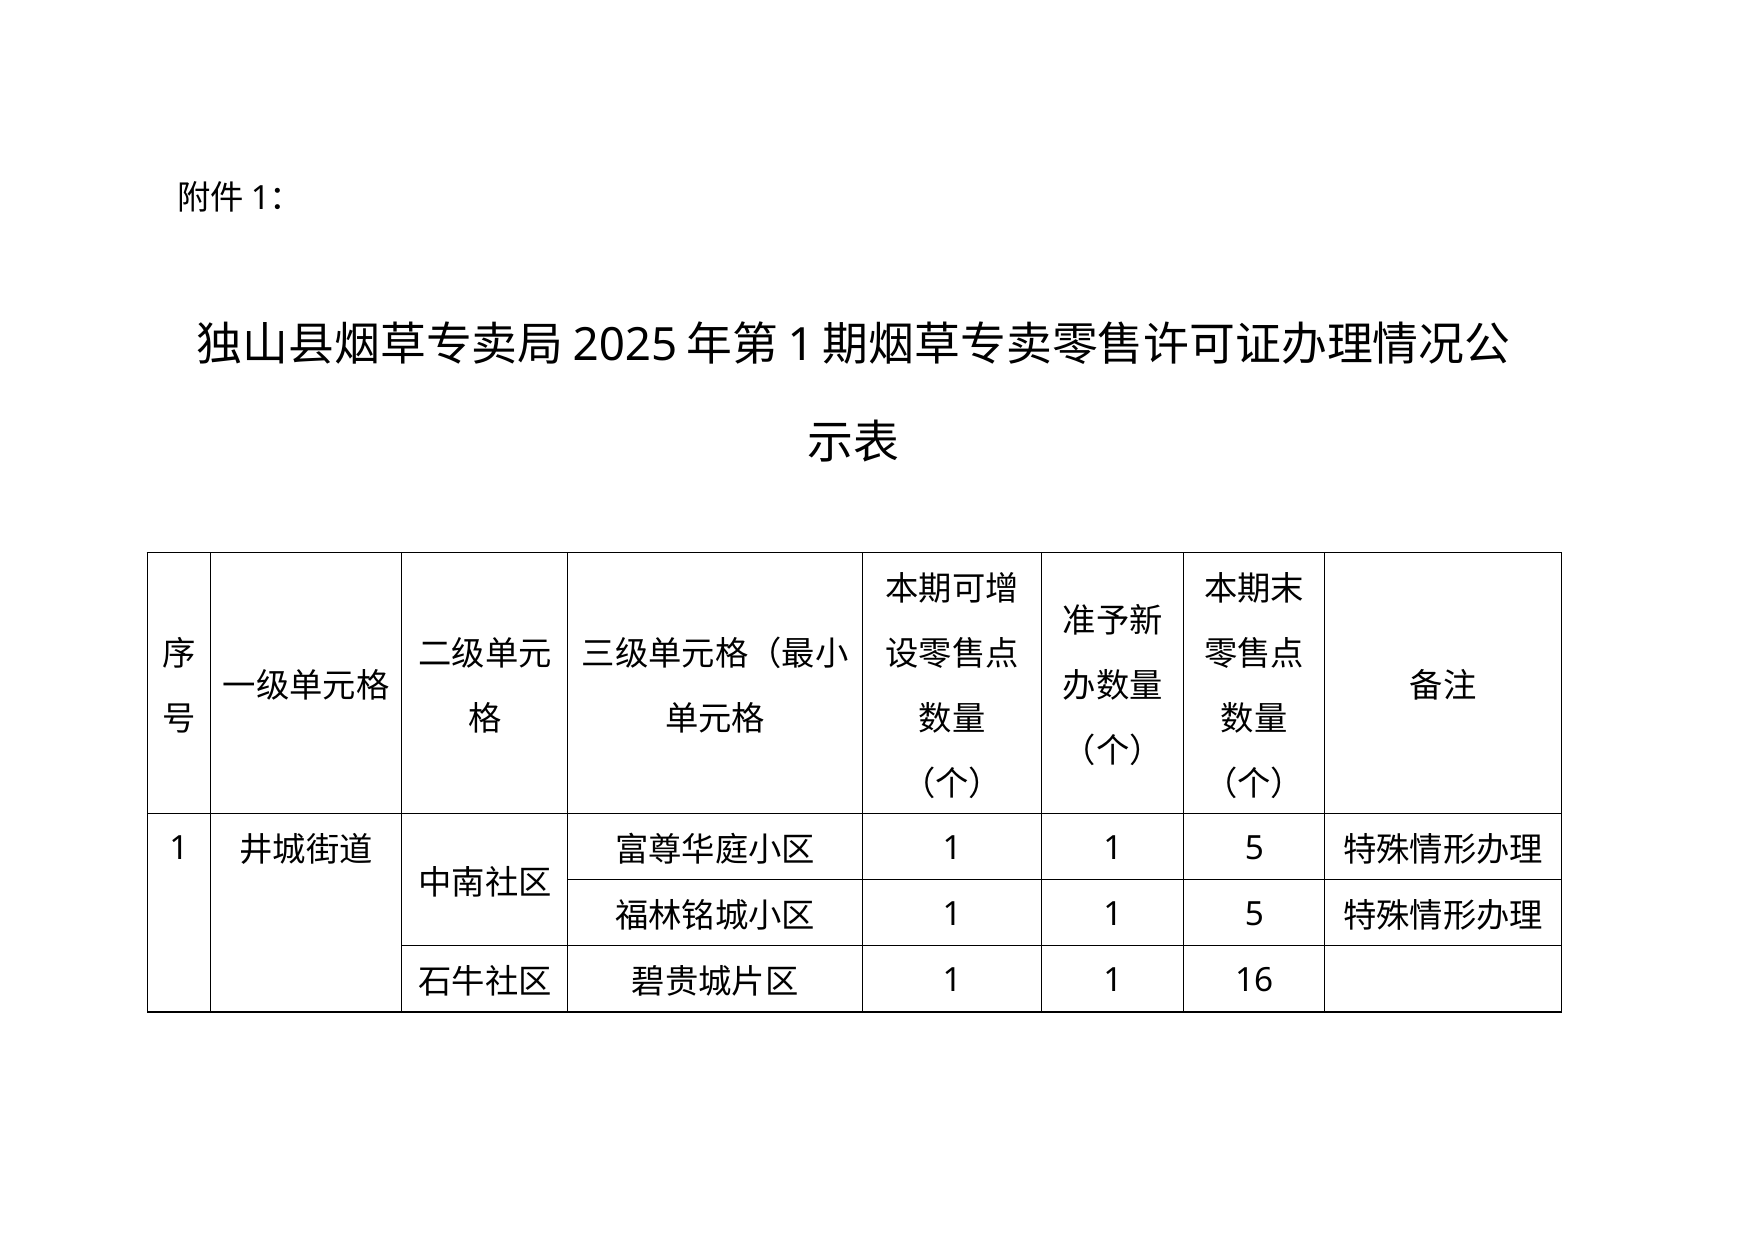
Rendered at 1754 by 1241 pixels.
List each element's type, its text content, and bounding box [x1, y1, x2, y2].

table_cell 福林铭城小区 [568, 880, 862, 945]
table_cell 井城街道 [211, 814, 401, 1011]
table_cell 特殊情形办理 [1325, 880, 1561, 945]
table_header 二级单元格 [402, 553, 567, 813]
table_cell 中南社区 [402, 814, 567, 945]
table_header 一级单元格 [211, 553, 401, 813]
table_cell 碧贵城片区 [568, 946, 862, 1011]
table_cell 1 [863, 946, 1041, 1011]
text 附件1： [177, 162, 1529, 227]
table_cell 石牛社区 [402, 946, 567, 1011]
table_cell 1 [1042, 880, 1183, 945]
table_cell 1 [863, 814, 1041, 879]
table_cell 1 [148, 814, 210, 1011]
table_cell 特殊情形办理 [1325, 814, 1561, 879]
table_header 本期末零售点数量（个） [1184, 553, 1324, 813]
table_cell 1 [863, 880, 1041, 945]
table_header 备注 [1325, 553, 1561, 813]
table_cell 富尊华庭小区 [568, 814, 862, 879]
table_cell 1 [1042, 814, 1183, 879]
table_cell 5 [1184, 880, 1324, 945]
table_header 本期可增设零售点数量（个） [863, 553, 1041, 813]
table_header 三级单元格（最小单元格 [568, 553, 862, 813]
table_header 准予新办数量（个） [1042, 553, 1183, 813]
table_cell 5 [1184, 814, 1324, 879]
table_cell 1 [1042, 946, 1183, 1011]
table_cell [1325, 946, 1561, 1011]
table_header 序号 [148, 553, 210, 813]
text 独山县烟草专卖局2025年第1期烟草专卖零售许可证办理情况公示表 [177, 292, 1529, 487]
table_cell 16 [1184, 946, 1324, 1011]
